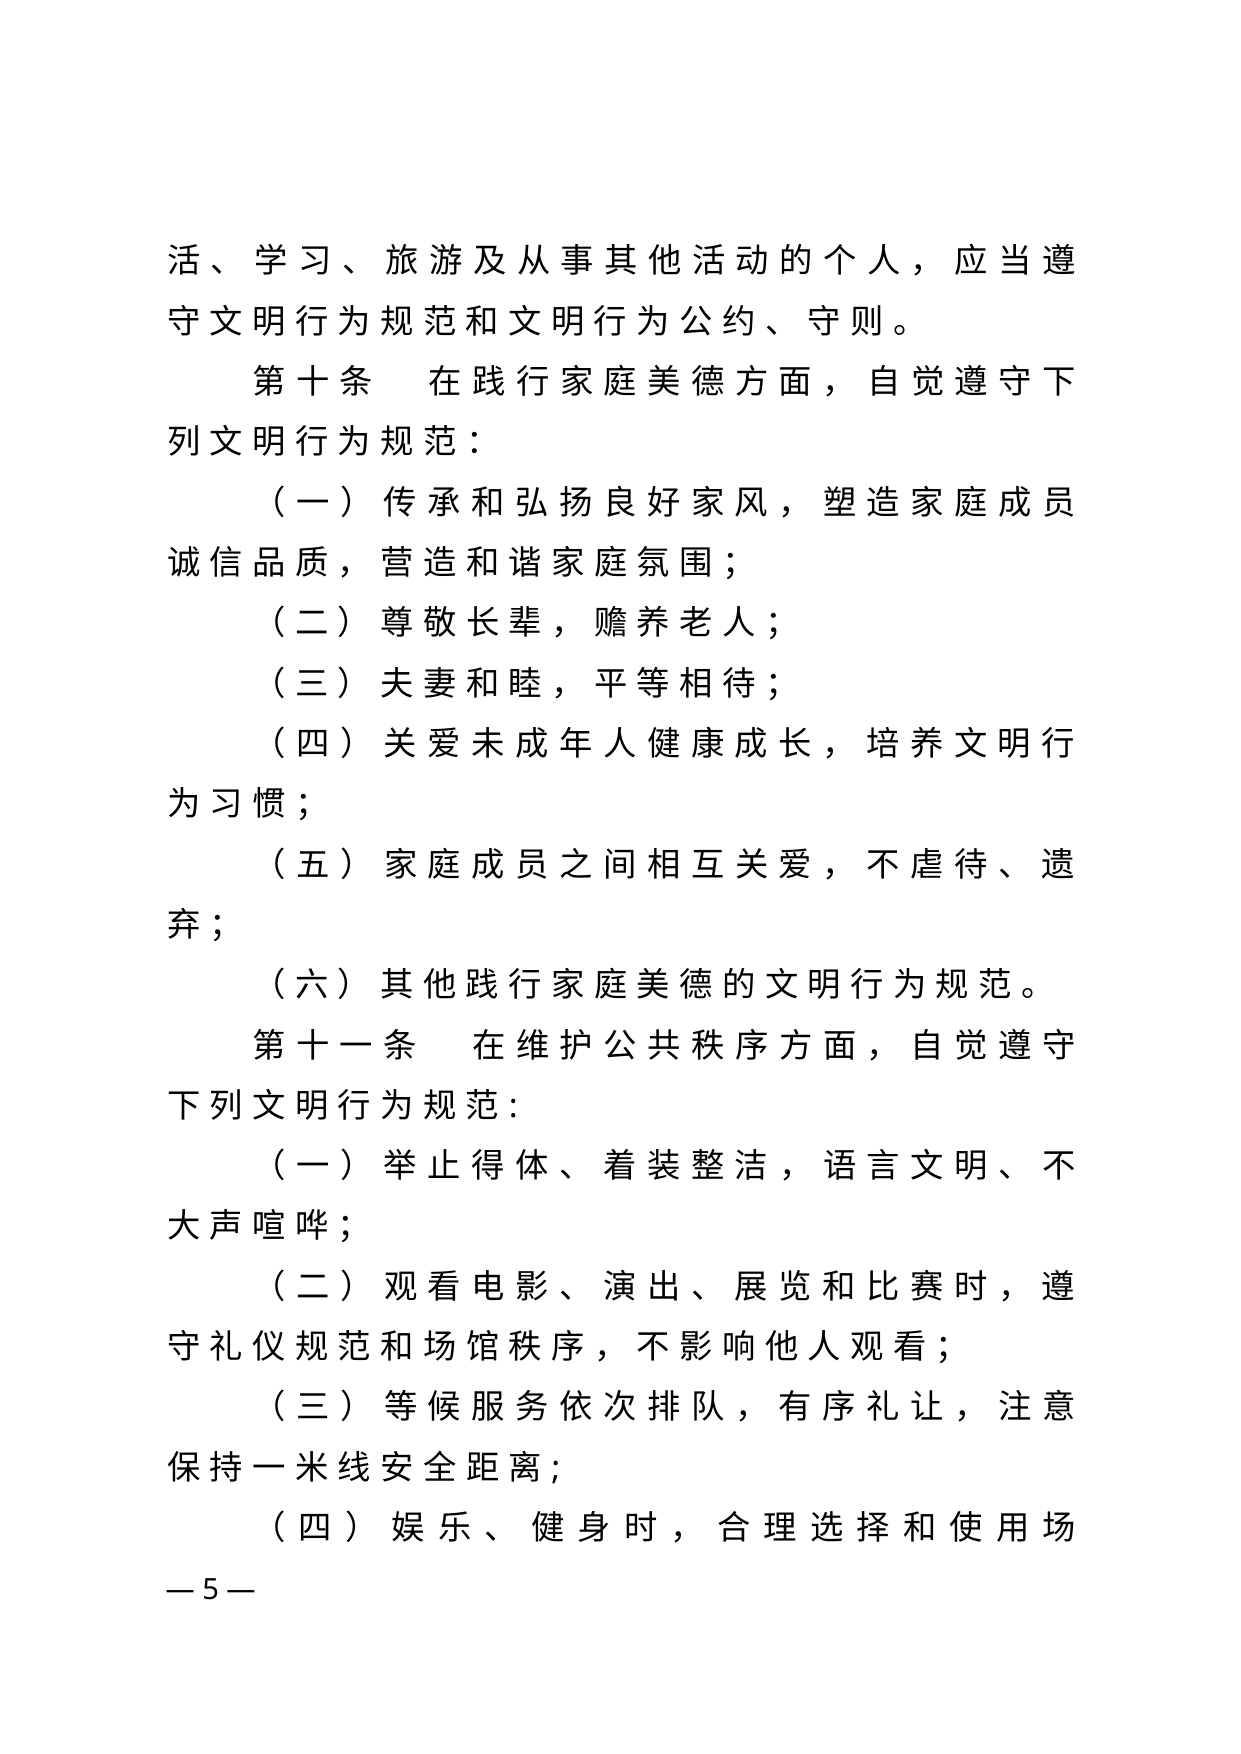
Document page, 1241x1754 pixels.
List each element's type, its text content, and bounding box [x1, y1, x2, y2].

text （六）其他践行家庭美德的文明行为规范。 [167, 952, 1085, 1012]
text 第十一条 在维护公共秩序方面，自觉遵守下列文明行为规范: [167, 1012, 1085, 1133]
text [167, 1495, 1085, 1555]
text （一）举止得体、着装整洁，语言文明、不大声喧哗； [167, 1133, 1085, 1253]
text （二）尊敬长辈，赡养老人； [167, 590, 1085, 650]
text （三）夫妻和睦，平等相待； [167, 650, 1085, 711]
text （二）观看电影、演出、展览和比赛时，遵守礼仪规范和场馆秩序，不影响他人观看； [167, 1253, 1085, 1374]
text （四）关爱未成年人健康成长，培养文明行为习惯； [167, 711, 1085, 831]
text （一）传承和弘扬良好家风，塑造家庭成员诚信品质，营造和谐家庭氛围； [167, 469, 1085, 590]
text （五）家庭成员之间相互关爱，不虐待、遗弃； [167, 831, 1085, 952]
text 第十条 在践行家庭美德方面，自觉遵守下列文明行为规范： [167, 349, 1085, 469]
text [167, 228, 1085, 349]
text （三）等候服务依次排队，有序礼让，注意保持一米线安全距离; [167, 1374, 1085, 1495]
